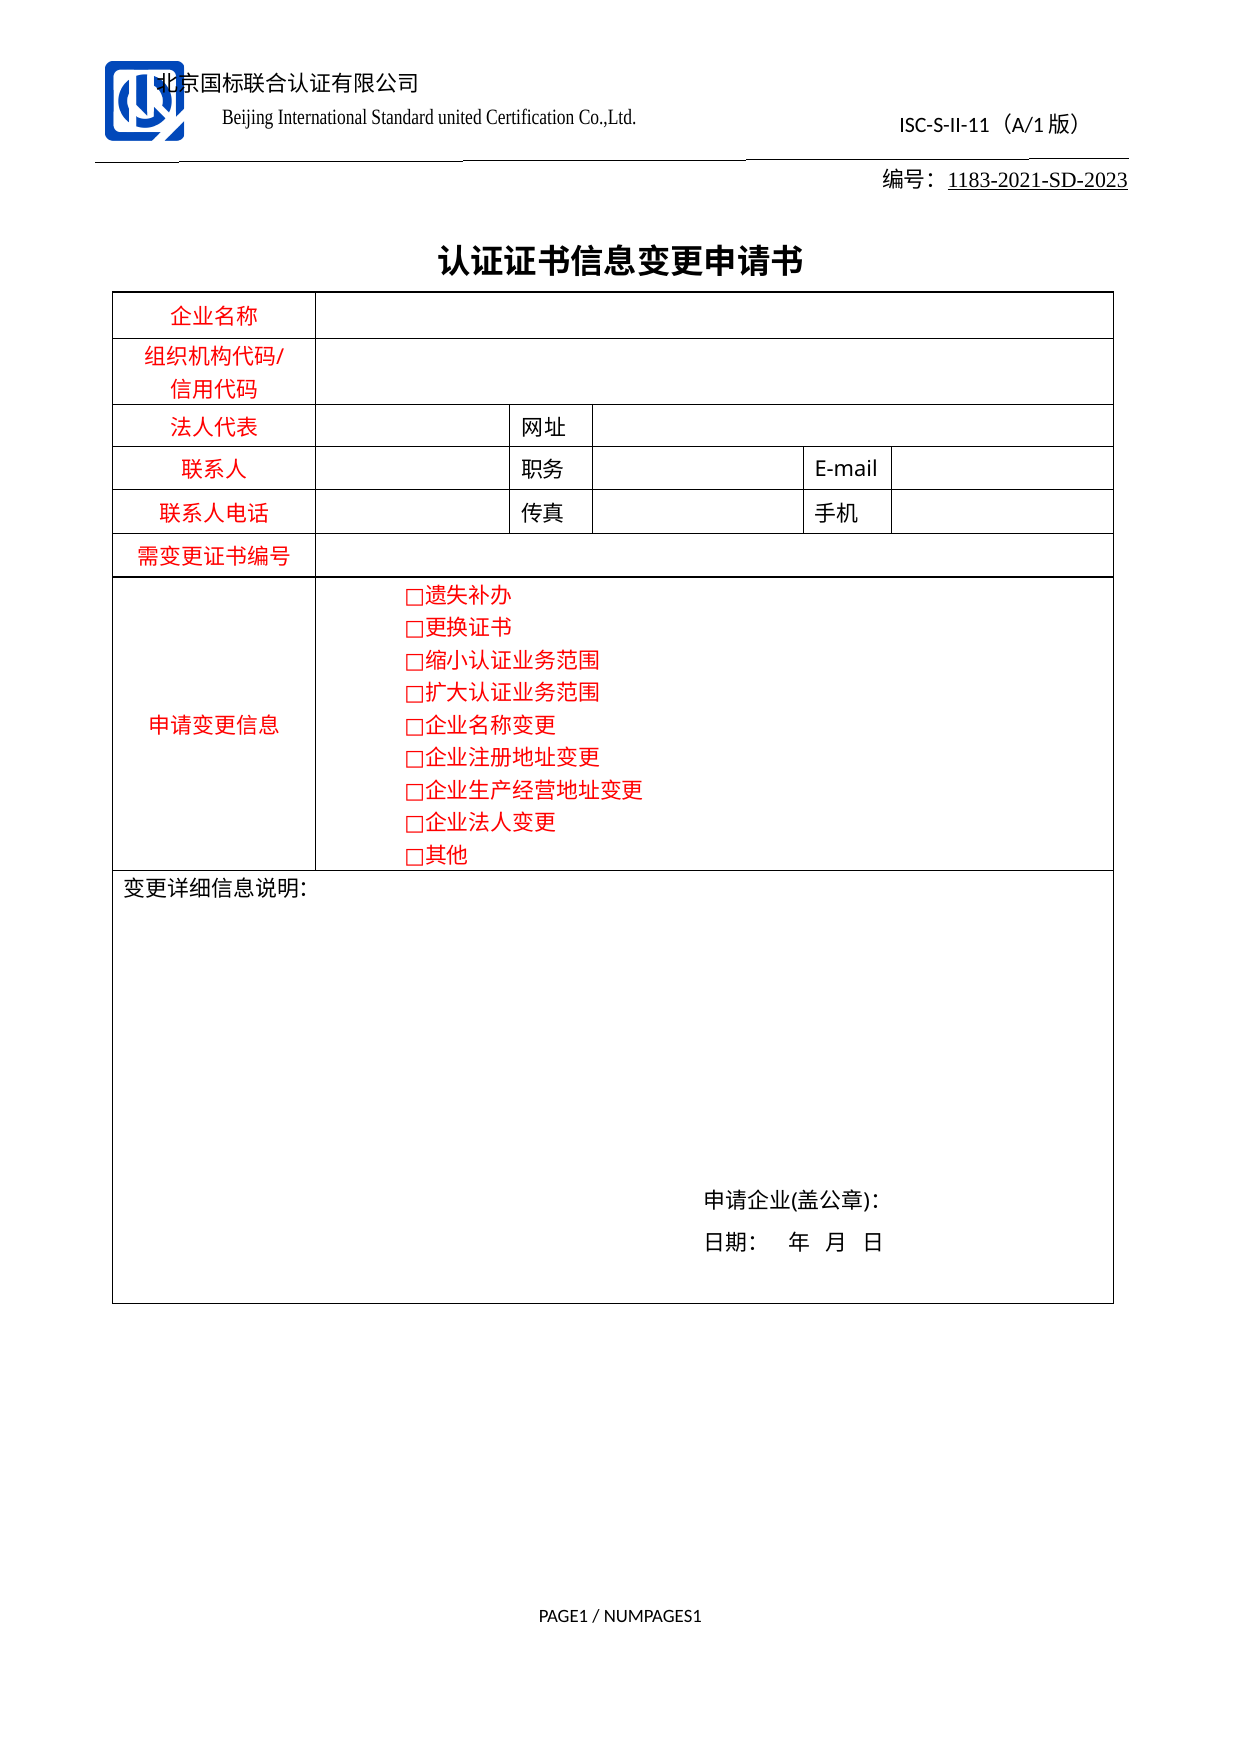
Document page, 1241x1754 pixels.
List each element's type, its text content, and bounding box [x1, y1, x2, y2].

table_cell [316, 339, 1113, 404]
table_cell E-mail [804, 447, 891, 489]
table_header [316, 293, 1113, 338]
text 认证证书信息变更申请书 [112, 226, 1128, 291]
table_cell [892, 447, 1113, 489]
table_cell 变更详细信息说明： 申请企业(盖公章)： 日期： 年 月 日 [113, 871, 1113, 1303]
table_cell [316, 534, 1113, 576]
text 编号：1183-2021-SD-2023 [112, 161, 1128, 194]
table_cell [593, 490, 803, 533]
table_cell [316, 490, 509, 533]
table_cell [593, 405, 1113, 446]
table_cell 网址 [510, 405, 592, 446]
table_cell [316, 447, 509, 489]
table_cell 需变更证书编号 [113, 534, 315, 576]
table_cell 组织机构代码/ 信用代码 [113, 339, 315, 404]
table_cell 职务 [510, 447, 592, 489]
table_header 企业名称 [113, 293, 315, 338]
table_cell 手机 [804, 490, 891, 533]
table_cell 传真 [510, 490, 592, 533]
table_cell [892, 490, 1113, 533]
table_cell [316, 405, 509, 446]
table_cell 法人代表 [113, 405, 315, 446]
picture [105, 61, 185, 141]
table_cell [593, 447, 803, 489]
table_cell 申请变更信息 [113, 578, 315, 870]
table_cell 联系人 [113, 447, 315, 489]
table_cell 联系人电话 [113, 490, 315, 533]
table_cell □遗失补办 □更换证书 □缩小认证业务范围 □扩大认证业务范围 □企业名称变更 □企业注册地址变更 □企业生产经营地址变更 □企业法人变更 □其他 [316, 578, 1113, 870]
